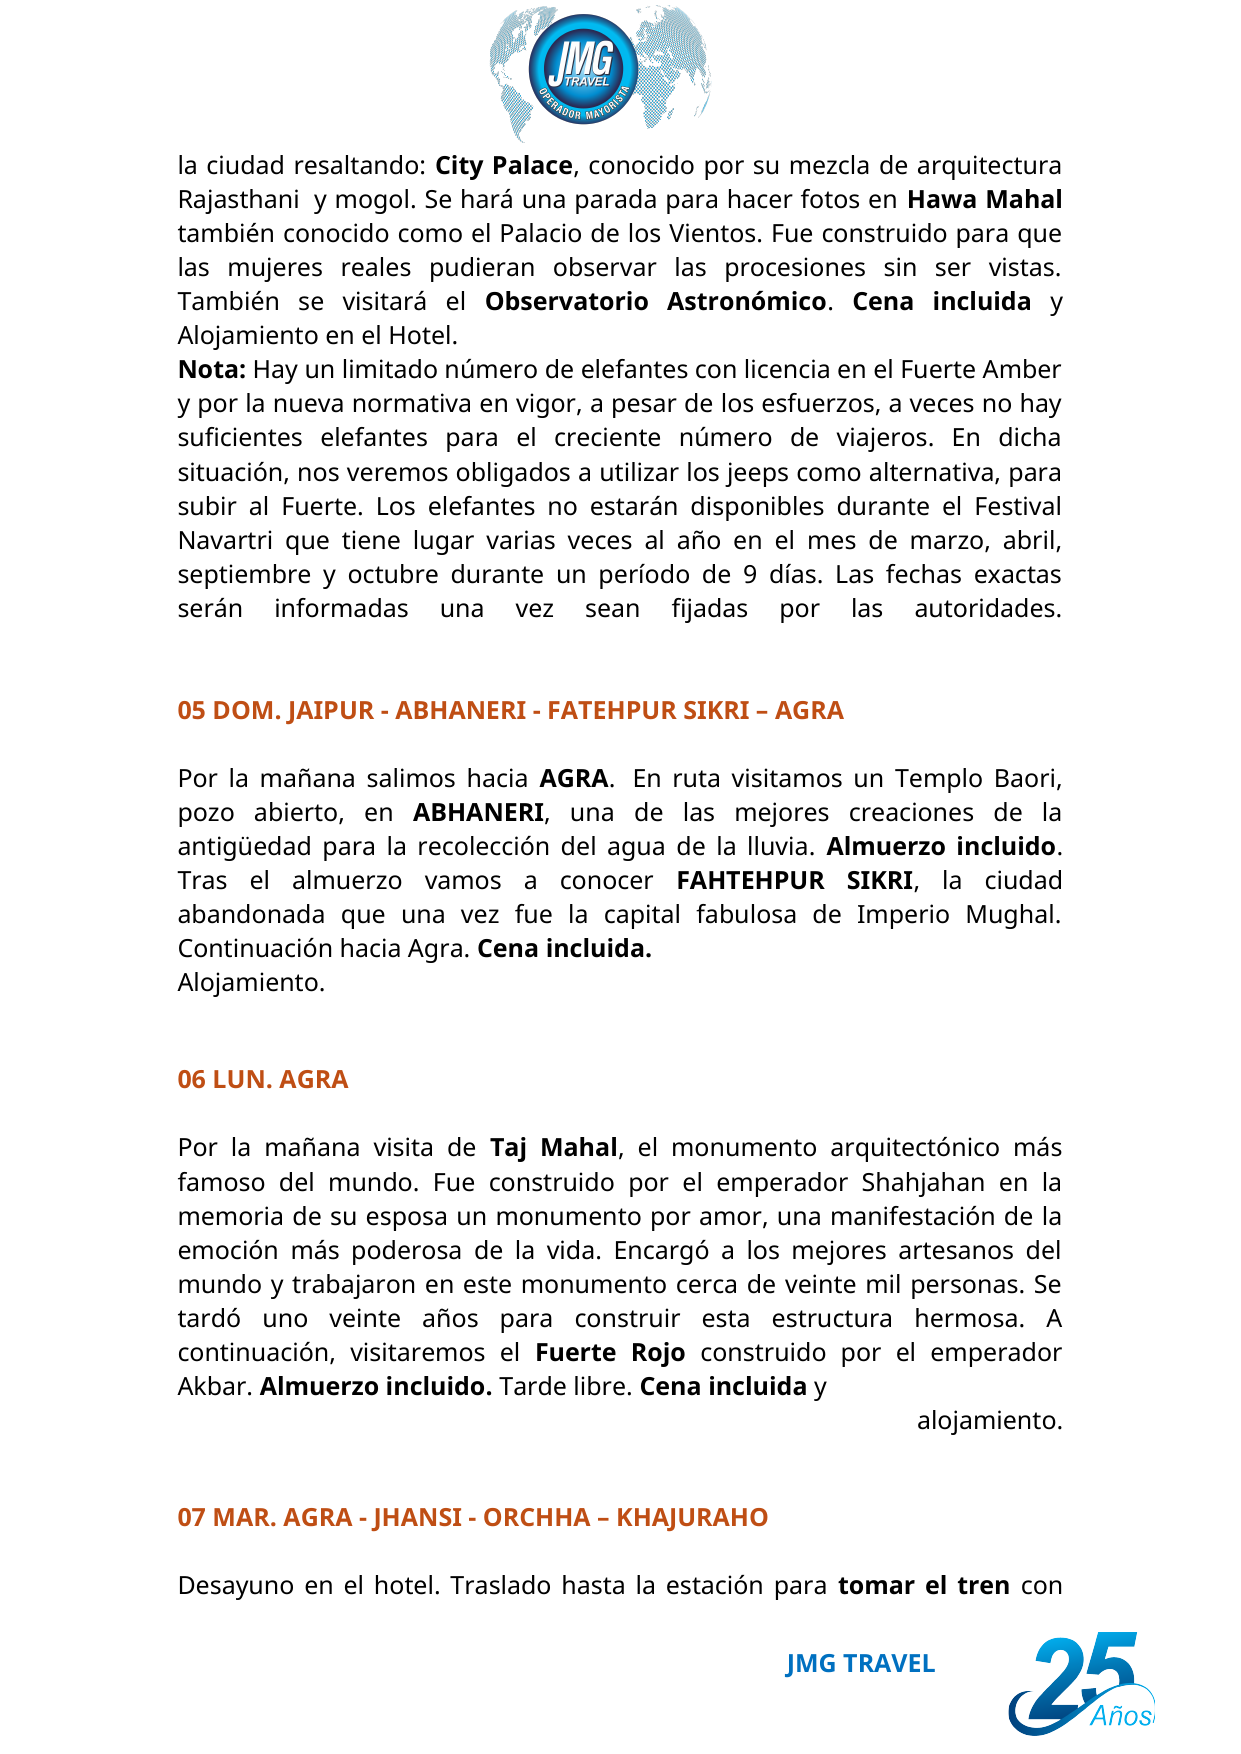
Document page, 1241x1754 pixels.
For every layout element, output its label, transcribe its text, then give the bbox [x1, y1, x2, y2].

picture [1008, 1632, 1155, 1736]
text 06 LUN. AGRA [177, 1062, 1063, 1096]
text Por la mañana visita de Taj Mahal, el monumento arquitectónico más famoso del mundo. Fue construido por el emperador Shahjahan en la memoria de su esposa un monumento por amor, una manifestación de la emoción más poderosa de la vida. Encargó a los mejores artesanos del mundo y trabajaron en este monumento cerca de veinte mil personas. Se tardó uno veinte años para construir esta estructura hermosa. A continuación, visitaremos el Fuerte Rojo construido por el emperador Akbar. Almuerzo incluido. Tarde libre. Cena incluida y [177, 1096, 1063, 1403]
text 07 MAR. AGRA - JHANSI - ORCHHA – KHAJURAHO [177, 1499, 1063, 1533]
text Alojamiento. [177, 965, 1063, 1062]
picture [489, 5, 712, 143]
text Por la mañana salimos hacia AGRA. En ruta visitamos un Templo Baori, pozo abierto, en ABHANERI, una de las mejores creaciones de la antigüedad para la recolección del agua de la lluvia. Almuerzo incluido. Tras el almuerzo vamos a conocer FAHTEHPUR SIKRI, la ciudad abandonada que una vez fue la capital fabulosa de Imperio Mughal. Continuación hacia Agra. Cena incluida. [177, 727, 1063, 965]
text alojamiento. [177, 1403, 1063, 1499]
text Nota: Hay un limitado número de elefantes con licencia en el Fuerte Amber y por la nueva normativa en vigor, a pesar de los esfuerzos, a veces no hay suficientes elefantes para el creciente número de viajeros. En dicha situación, nos veremos obligados a utilizar los jeeps como alternativa, para subir al Fuerte. Los elefantes no estarán disponibles durante el Festival Navartri que tiene lugar varias veces al año en el mes de marzo, abril, septiembre y octubre durante un período de 9 días. Las fechas exactas serán informadas una vez sean fijadas por las autoridades. 05 DOM. JAIPUR - ABHANERI - FATEHPUR SIKRI – AGRA [177, 352, 1063, 727]
